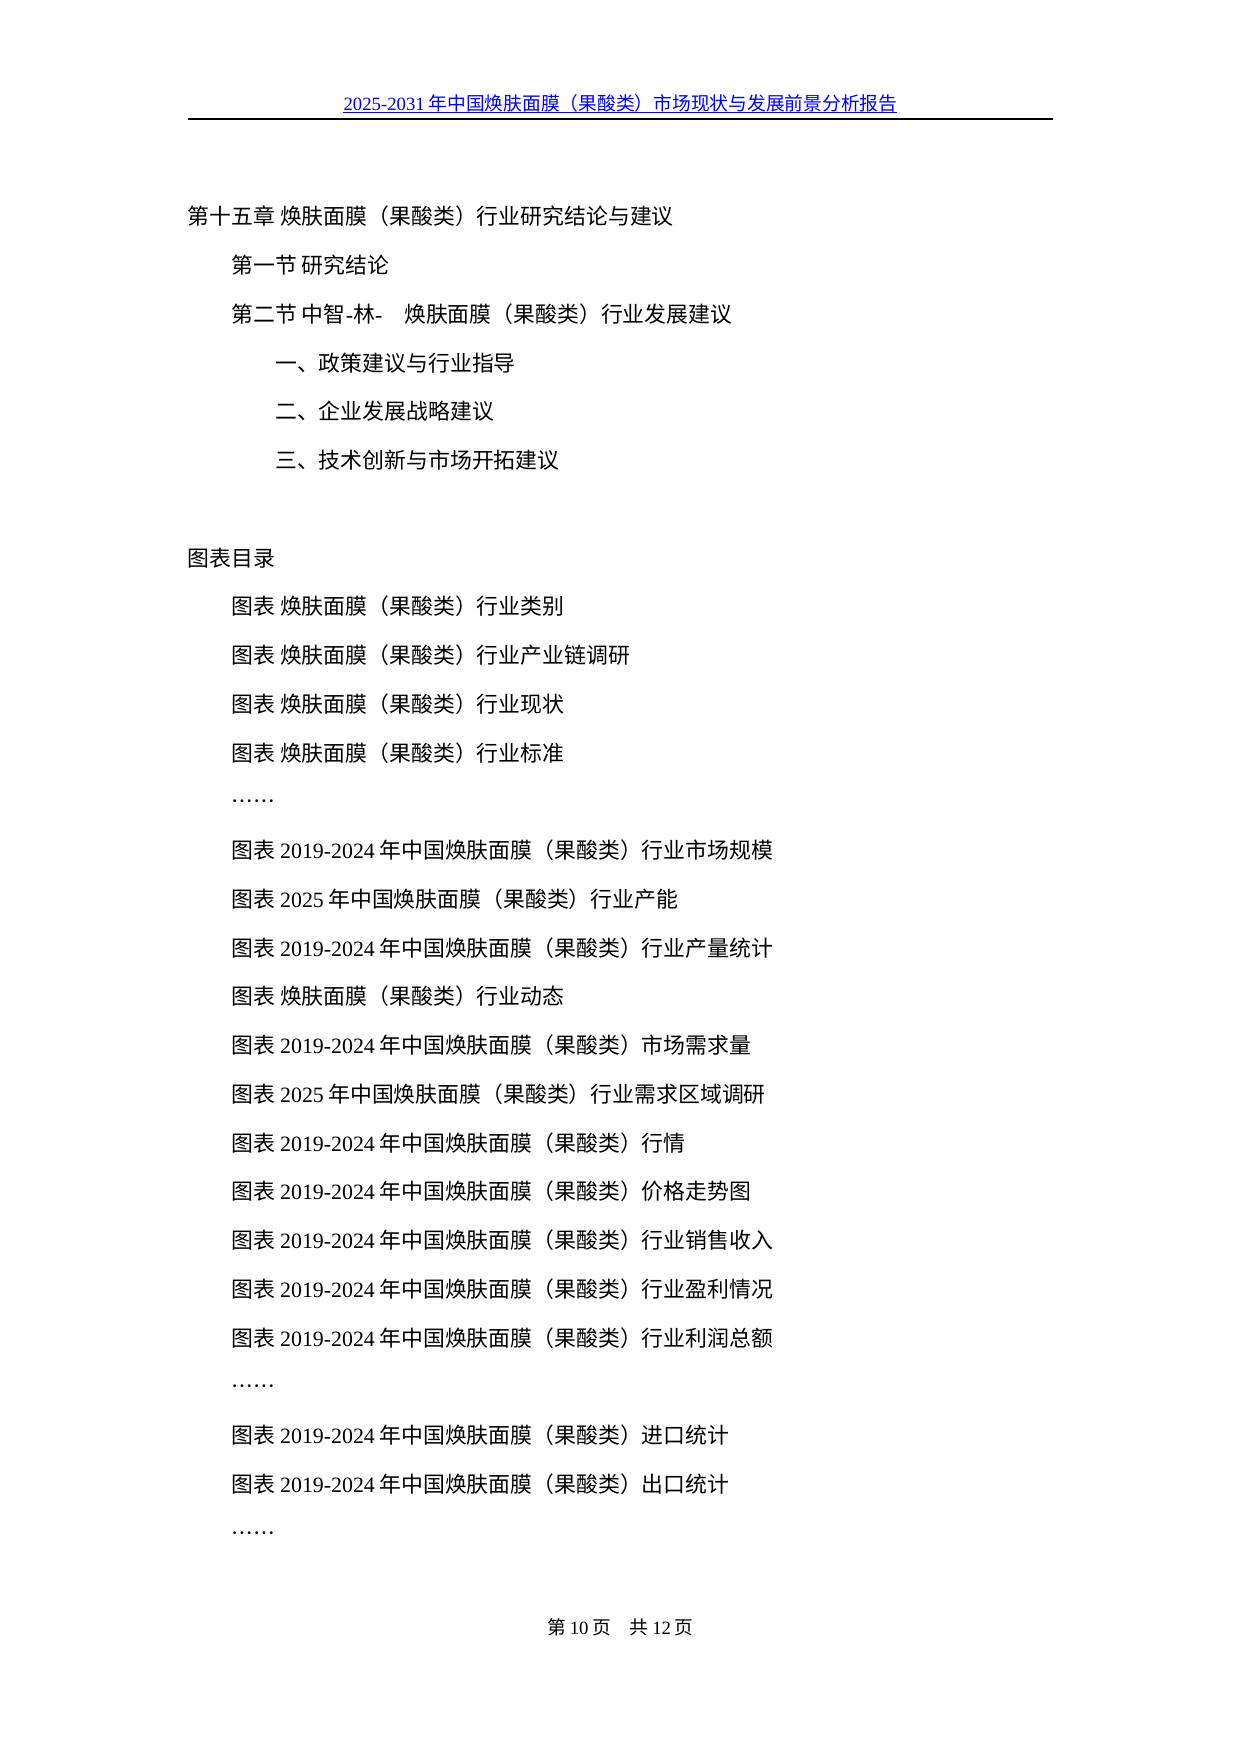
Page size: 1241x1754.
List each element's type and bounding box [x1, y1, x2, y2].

text [187, 150, 1053, 1548]
